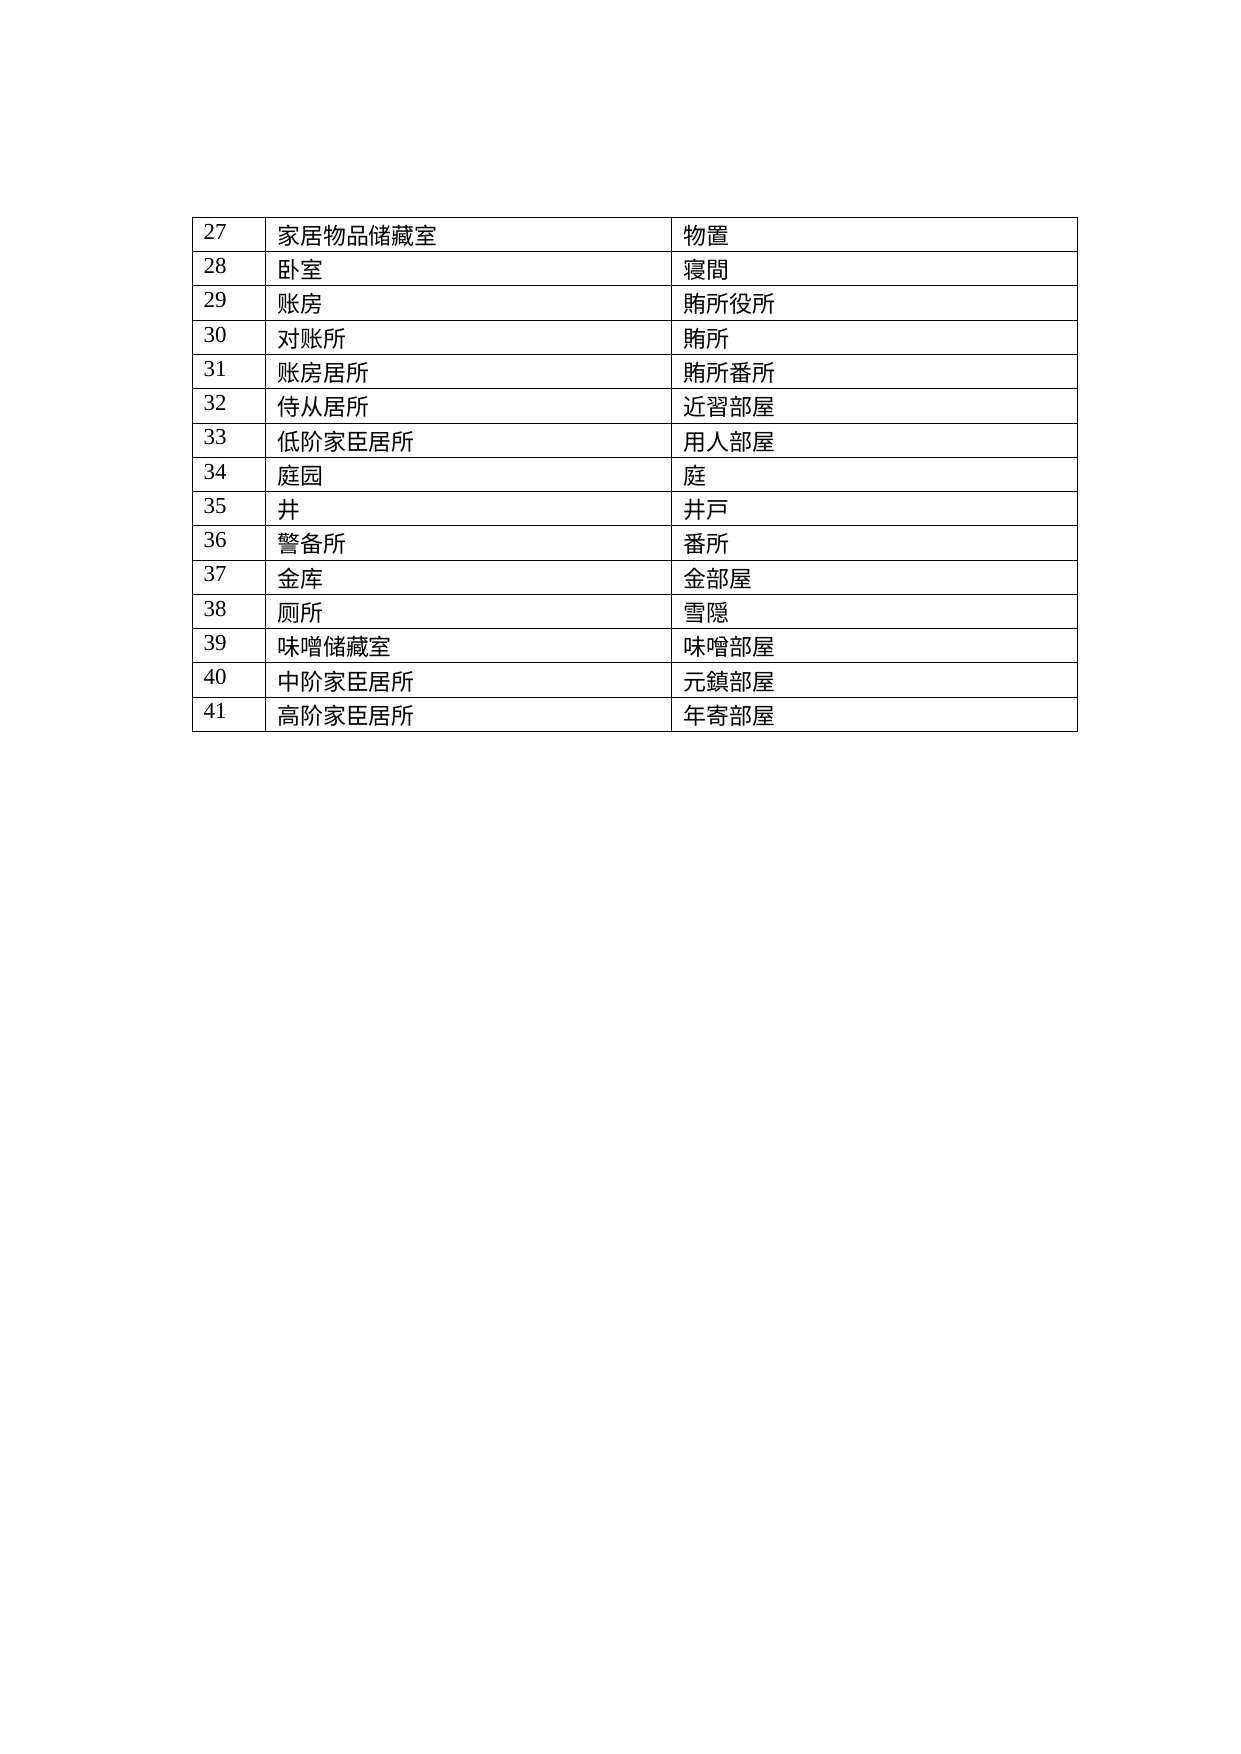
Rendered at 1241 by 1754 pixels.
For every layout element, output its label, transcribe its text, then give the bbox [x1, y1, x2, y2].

table_cell 37 [193, 561, 265, 594]
table_cell 味噌储藏室 [266, 629, 671, 662]
table_cell 32 [193, 389, 265, 422]
table_cell 29 [193, 286, 265, 319]
table_cell 账房居所 [266, 355, 671, 388]
table_cell 番所 [672, 526, 1077, 559]
table_cell 侍从居所 [266, 389, 671, 422]
table_cell 厕所 [266, 595, 671, 628]
table_cell 38 [193, 595, 265, 628]
table_cell 金库 [266, 561, 671, 594]
table_cell 36 [193, 526, 265, 559]
table_cell 寝間 [672, 252, 1077, 285]
table_cell 卧室 [266, 252, 671, 285]
table_cell 金部屋 [672, 561, 1077, 594]
table_cell 对账所 [266, 321, 671, 354]
table_cell 低阶家臣居所 [266, 424, 671, 457]
table_cell 味噌部屋 [672, 629, 1077, 662]
table_cell 28 [193, 252, 265, 285]
table_cell 井 [266, 492, 671, 525]
table_cell 警备所 [266, 526, 671, 559]
table_cell 元鎮部屋 [672, 663, 1077, 697]
table_cell 账房 [266, 286, 671, 319]
table_cell 中阶家臣居所 [266, 663, 671, 697]
table_cell 30 [193, 321, 265, 354]
table_cell 35 [193, 492, 265, 525]
table_cell 33 [193, 424, 265, 457]
table_cell 賄所番所 [672, 355, 1077, 388]
table_cell 用人部屋 [672, 424, 1077, 457]
table_cell 40 [193, 663, 265, 697]
table_cell 41 [193, 698, 265, 731]
table_cell 賄所 [672, 321, 1077, 354]
table_cell 高阶家臣居所 [266, 698, 671, 731]
table_cell 庭园 [266, 458, 671, 491]
table_cell 雪隠 [672, 595, 1077, 628]
table_cell 物置 [672, 218, 1077, 251]
table_cell 39 [193, 629, 265, 662]
table_cell 31 [193, 355, 265, 388]
table_cell 27 [193, 218, 265, 251]
table_cell 近習部屋 [672, 389, 1077, 422]
table_cell 井戸 [672, 492, 1077, 525]
table_cell 家居物品储藏室 [266, 218, 671, 251]
table_cell 賄所役所 [672, 286, 1077, 319]
table_cell 34 [193, 458, 265, 491]
table_cell 庭 [672, 458, 1077, 491]
table_cell 年寄部屋 [672, 698, 1077, 731]
